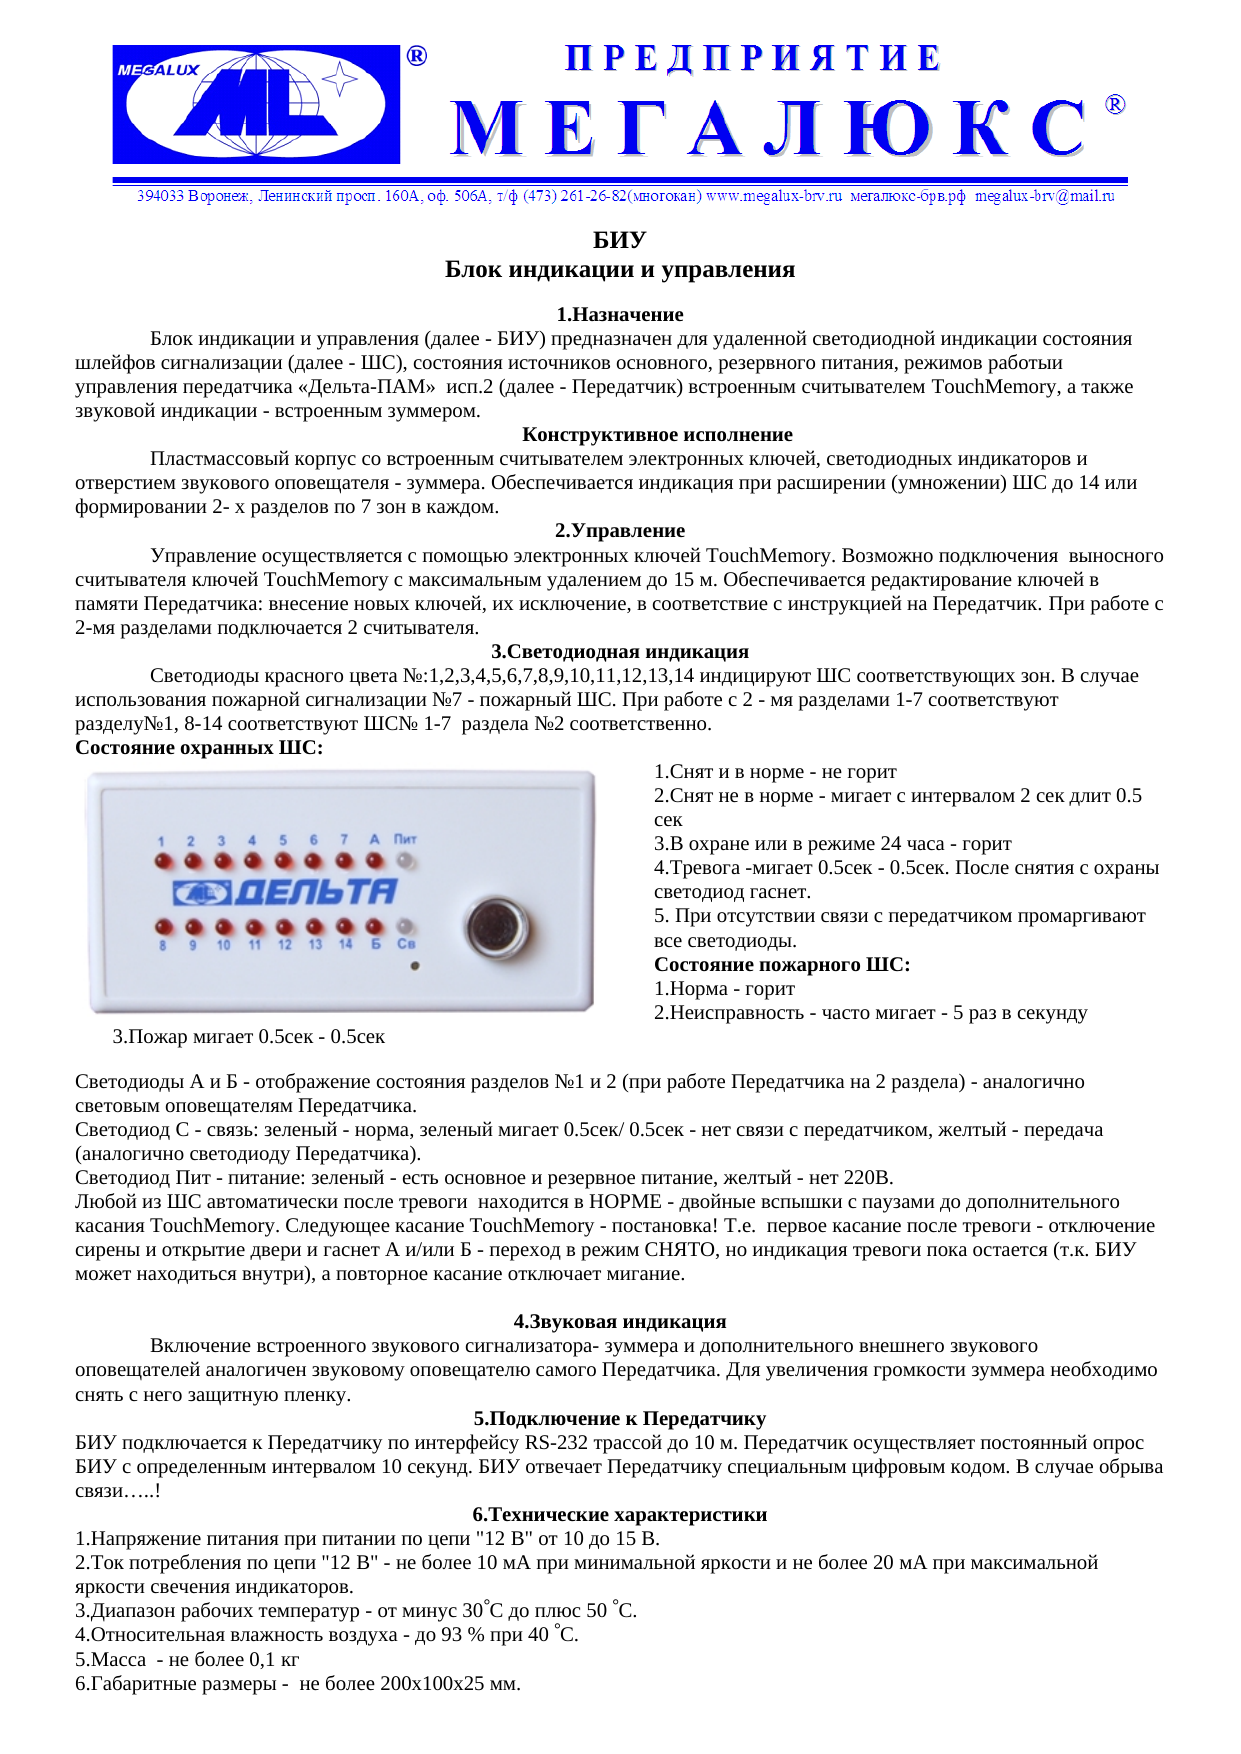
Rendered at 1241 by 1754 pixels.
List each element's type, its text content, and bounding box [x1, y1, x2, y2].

text Состояние охранных ШС: [75, 735, 1165, 759]
text 6.Технические характеристики [75, 1502, 1165, 1526]
picture [82, 762, 598, 1015]
list 3.Диапазон рабочих температур - от минус 30С до плюс 50 С. [75, 1598, 1165, 1622]
text 3.Светодиодная индикация [75, 639, 1165, 663]
list 2.Неисправность - часто мигает - 5 раз в секунду [112, 1000, 1165, 1024]
text Блок индикации и управления (далее - БИУ) предназначен для удаленной светодиодной индикации состояния шлейфов сигнализации (далее - ШС), состояния источников основного, резервного питания, режимов работыи управления передатчика «Дельта-ПАМ» исп.2 (далее - Передатчик) встроенным считывателем TouchMemory, а также звуковой индикации - встроенным зуммером. [75, 326, 1165, 422]
text 2.Управление [75, 518, 1165, 542]
list 1.Напряжение питания при питании по цепи "12 В" от 10 до 15 В. [75, 1526, 1165, 1550]
text Блок индикации и управления [75, 254, 1165, 283]
text Пластмассовый корпус со встроенным считывателем электронных ключей, светодиодных индикаторов и отверстием звукового оповещателя - зуммера. Обеспечивается индикация при расширении (умножении) ШС до 14 или формировании 2- х разделов по 7 зон в каждом. [75, 446, 1165, 518]
list 2.Ток потребления по цепи "12 В" - не более 10 мА при минимальной яркости и не более 20 мА при максимальной яркости свечения индикаторов. [75, 1550, 1165, 1598]
text Включение встроенного звукового сигнализатора- зуммера и дополнительного внешнего звукового оповещателей аналогичен звуковому оповещателю самого Передатчика. Для увеличения громкости зуммера необходимо снять с него защитную пленку. [75, 1333, 1165, 1406]
text Светодиод Пит - питание: зеленый - есть основное и резервное питание, желтый - нет 220В. [75, 1165, 1165, 1189]
text Светодиод С - связь: зеленый - норма, зеленый мигает 0.5сек/ 0.5сек - нет связи с передатчиком, желтый - передача (аналогично светодиоду Передатчика). [75, 1117, 1165, 1165]
list 3.В охране или в режиме 24 часа - горит [598, 831, 1165, 855]
text Конструктивное исполнение [75, 422, 1165, 446]
list 3.Пожар мигает 0.5сек - 0.5сек [112, 1024, 1165, 1048]
list 4.Тревога -мигает 0.5сек - 0.5сек. После снятия с охраны светодиод гаснет. [598, 855, 1165, 903]
list 1.Норма - горит [598, 976, 1165, 1000]
list 6.Габаритные размеры - не более 200х100х25 мм. [75, 1671, 1165, 1695]
picture [112, 41, 1128, 206]
text Любой из ШС автоматически после тревоги находится в НОРМЕ - двойные вспышки с паузами до дополнительного касания TouchMemory. Следующее касание TouchMemory - постановка! Т.е. первое касание после тревоги - отключение сирены и открытие двери и гаснет А и/или Б - переход в режим СНЯТО, но индикация тревоги пока остается (т.к. БИУ может находиться внутри), а повторное касание отключает мигание. [75, 1189, 1165, 1285]
list 5. При отсутствии связи с передатчиком промаргивают все светодиоды. [598, 903, 1165, 952]
text Светодиоды А и Б - отображение состояния разделов №1 и 2 (при работе Передатчика на 2 раздела) - аналогично световым оповещателям Передатчика. [75, 1069, 1165, 1117]
text Управление осуществляется с помощью электронных ключей TouchMemory. Возможно подключения выносного считывателя ключей TouchMemory с максимальным удалением до 15 м. Обеспечивается редактирование ключей в памяти Передатчика: внесение новых ключей, их исключение, в соответствие с инструкцией на Передатчик. При работе с 2-мя разделами подключается 2 считывателя. [75, 542, 1165, 639]
text БИУ подключается к Передатчику по интерфейсу RS-232 трассой до 10 м. Передатчик осуществляет постоянный опрос БИУ с определенным интервалом 10 секунд. БИУ отвечает Передатчику специальным цифровым кодом. В случае обрыва связи…..! [75, 1429, 1165, 1502]
text 5.Подключение к Передатчику [75, 1406, 1165, 1429]
list 5.Масса - не более 0,1 кг [75, 1647, 1165, 1671]
list 4.Относительная влажность воздуха - до 93 % при 40 С. [75, 1622, 1165, 1647]
list Состояние пожарного ШС: [598, 952, 1165, 976]
text 4.Звуковая индикация [75, 1309, 1165, 1333]
list 2.Снят не в норме - мигает с интервалом 2 сек длит 0.5 сек [598, 783, 1165, 831]
text Светодиоды красного цвета №:1,2,3,4,5,6,7,8,9,10,11,12,13,14 индицируют ШС соответствующих зон. В случае использования пожарной сигнализации №7 - пожарный ШС. При работе с 2 - мя разделами 1-7 соответствуют разделу№1, 8-14 соответствуют ШС№ 1-7 раздела №2 соответственно. [75, 663, 1165, 735]
text БИУ [75, 225, 1165, 254]
list 1.Снят и в норме - не горит [112, 759, 1165, 783]
text 1.Назначение [75, 302, 1165, 326]
